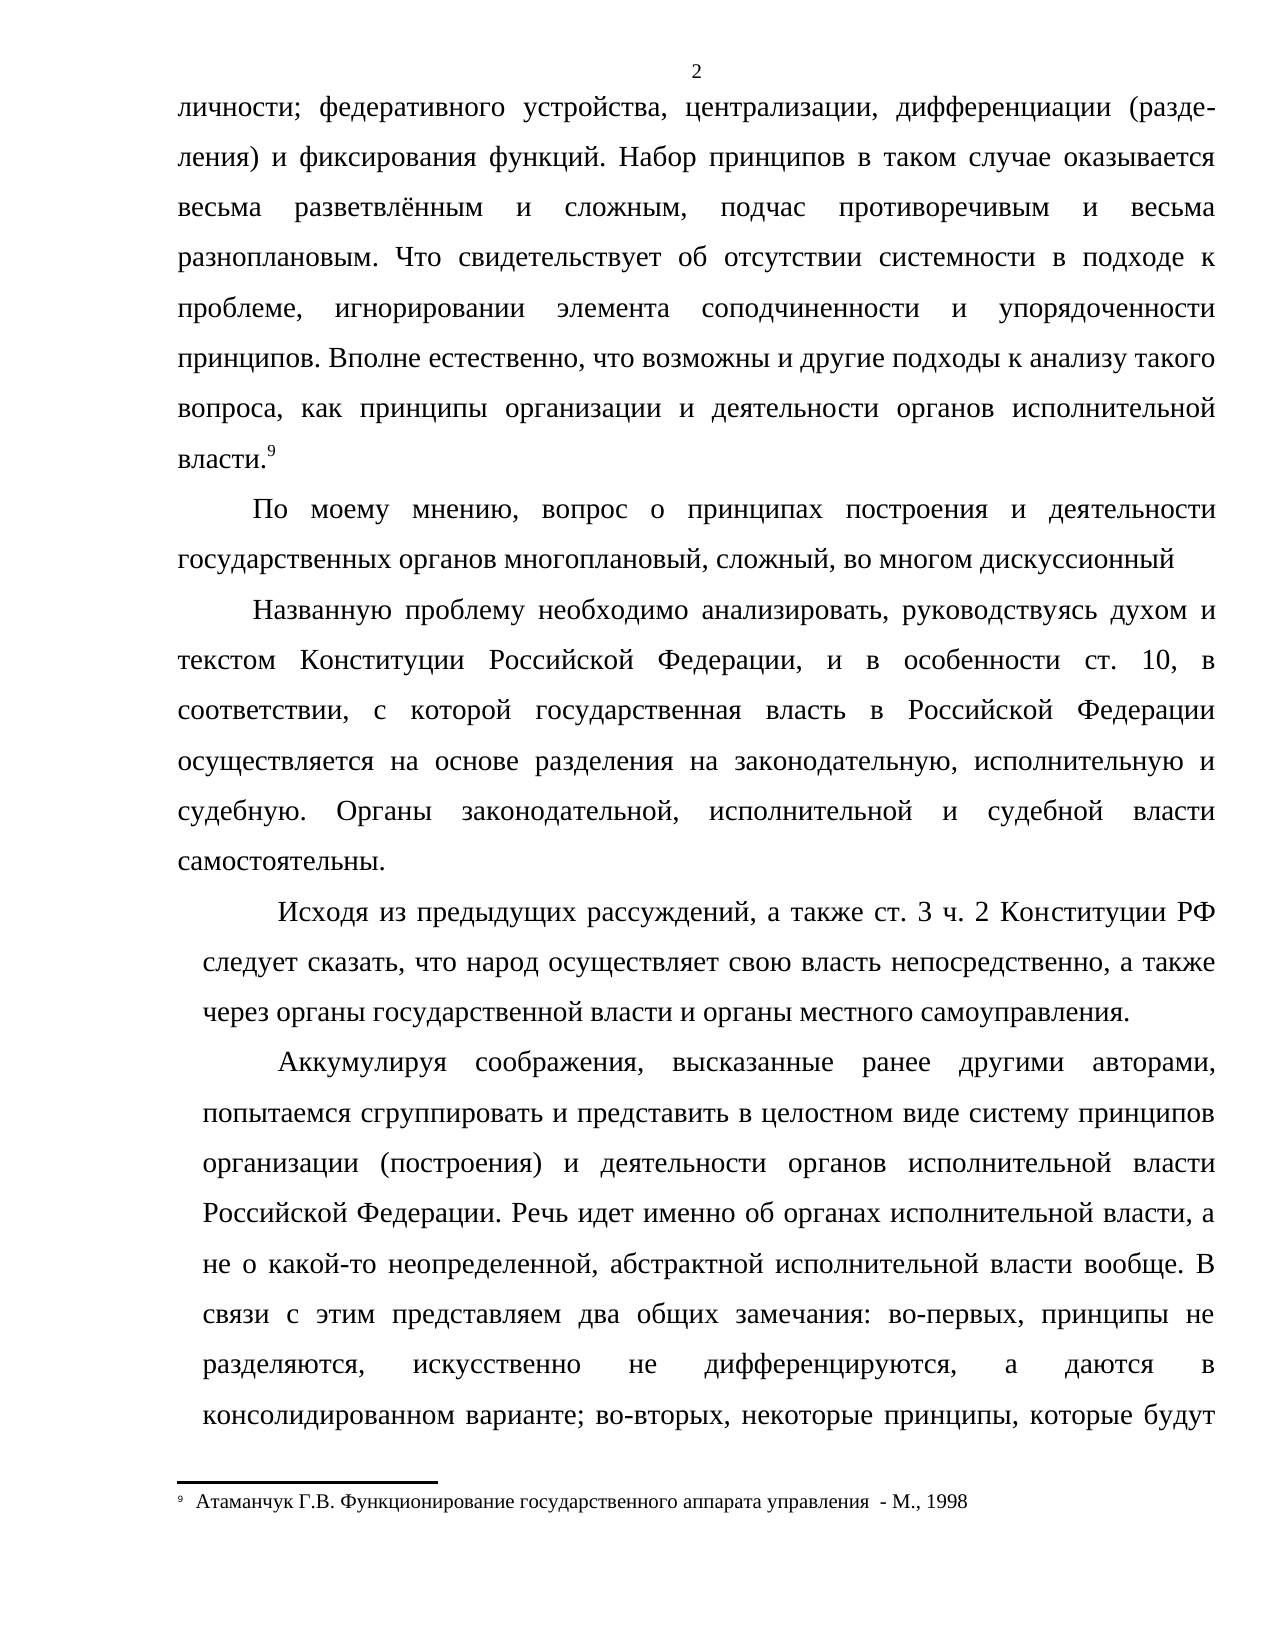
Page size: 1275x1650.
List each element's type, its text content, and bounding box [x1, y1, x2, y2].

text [202, 1044, 1216, 1430]
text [177, 89, 1216, 474]
text По моему мнению, вопрос о принципах построения и деятельности государственных органов многоплановый, сложный, во многом дискуссионный [177, 491, 1216, 575]
text Названную проблему необходимо анализировать, руководствуясь духом и текстом Конституции Российской Федерации, и в особенности ст. 10, в соответствии, с которой государственная власть в Российской Федерации осуществляется на основе разделения на законодательную, исполнительную и судебную. Органы законодательной, исполнительной и судебной власти самостоятельны. [177, 592, 1216, 877]
text Исходя из предыдущих рассуждений, а также ст. 3 ч. 2 Конституции РФ следует сказать, что народ осуществляет свою власть непосредственно, а также через органы государственной власти и органы местного самоуправления. [202, 894, 1216, 1028]
